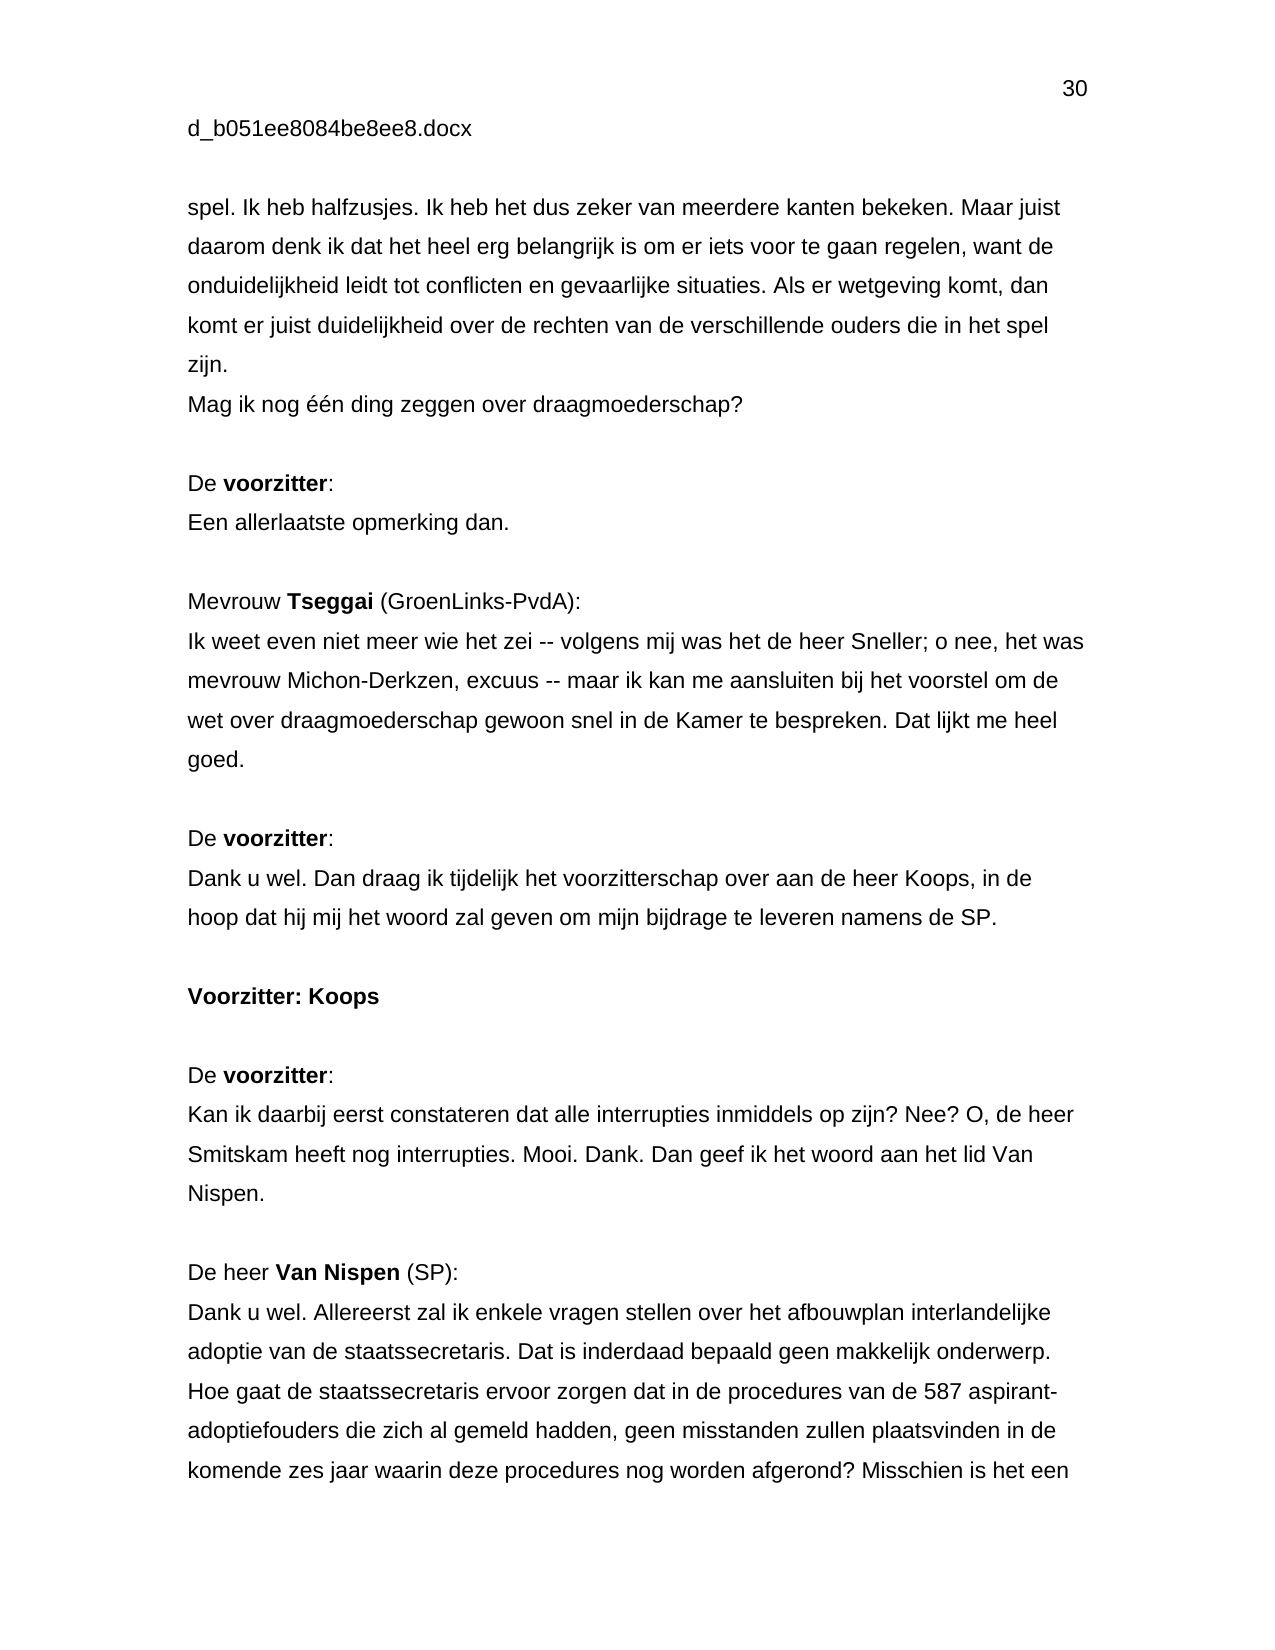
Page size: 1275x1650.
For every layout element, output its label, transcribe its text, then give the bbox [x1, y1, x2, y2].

text De voorzitter: [187, 825, 1087, 851]
text Voorzitter: Koops [187, 983, 1087, 1009]
text Ik weet even niet meer wie het zei -- volgens mij was het de heer Sneller; o nee, het was mevrouw Michon-Derkzen, excuus -- maar ik kan me aansluiten bij het voorstel om de wet over draagmoederschap gewoon snel in de Kamer te bespreken. Dat lijkt me heel goed. [187, 628, 1087, 772]
text Dank u wel. Dan draag ik tijdelijk het voorzitterschap over aan de heer Koops, in de hoop dat hij mij het woord zal geven om mijn bijdrage te leveren namens de SP. [187, 864, 1087, 930]
text Een allerlaatste opmerking dan. [187, 509, 1087, 536]
text Mevrouw Tseggai (GroenLinks-PvdA): [187, 588, 1087, 614]
text De voorzitter: [187, 1062, 1087, 1088]
text De voorzitter: [187, 470, 1087, 496]
text Kan ik daarbij eerst constateren dat alle interrupties inmiddels op zijn? Nee? O, de heer Smitskam heeft nog interrupties. Mooi. Dank. Dan geef ik het woord aan het lid Van Nispen. [187, 1101, 1087, 1207]
text Mag ik nog één ding zeggen over draagmoederschap? [187, 391, 1087, 417]
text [187, 193, 1087, 378]
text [187, 1299, 1087, 1483]
text De heer Van Nispen (SP): [187, 1259, 1087, 1286]
